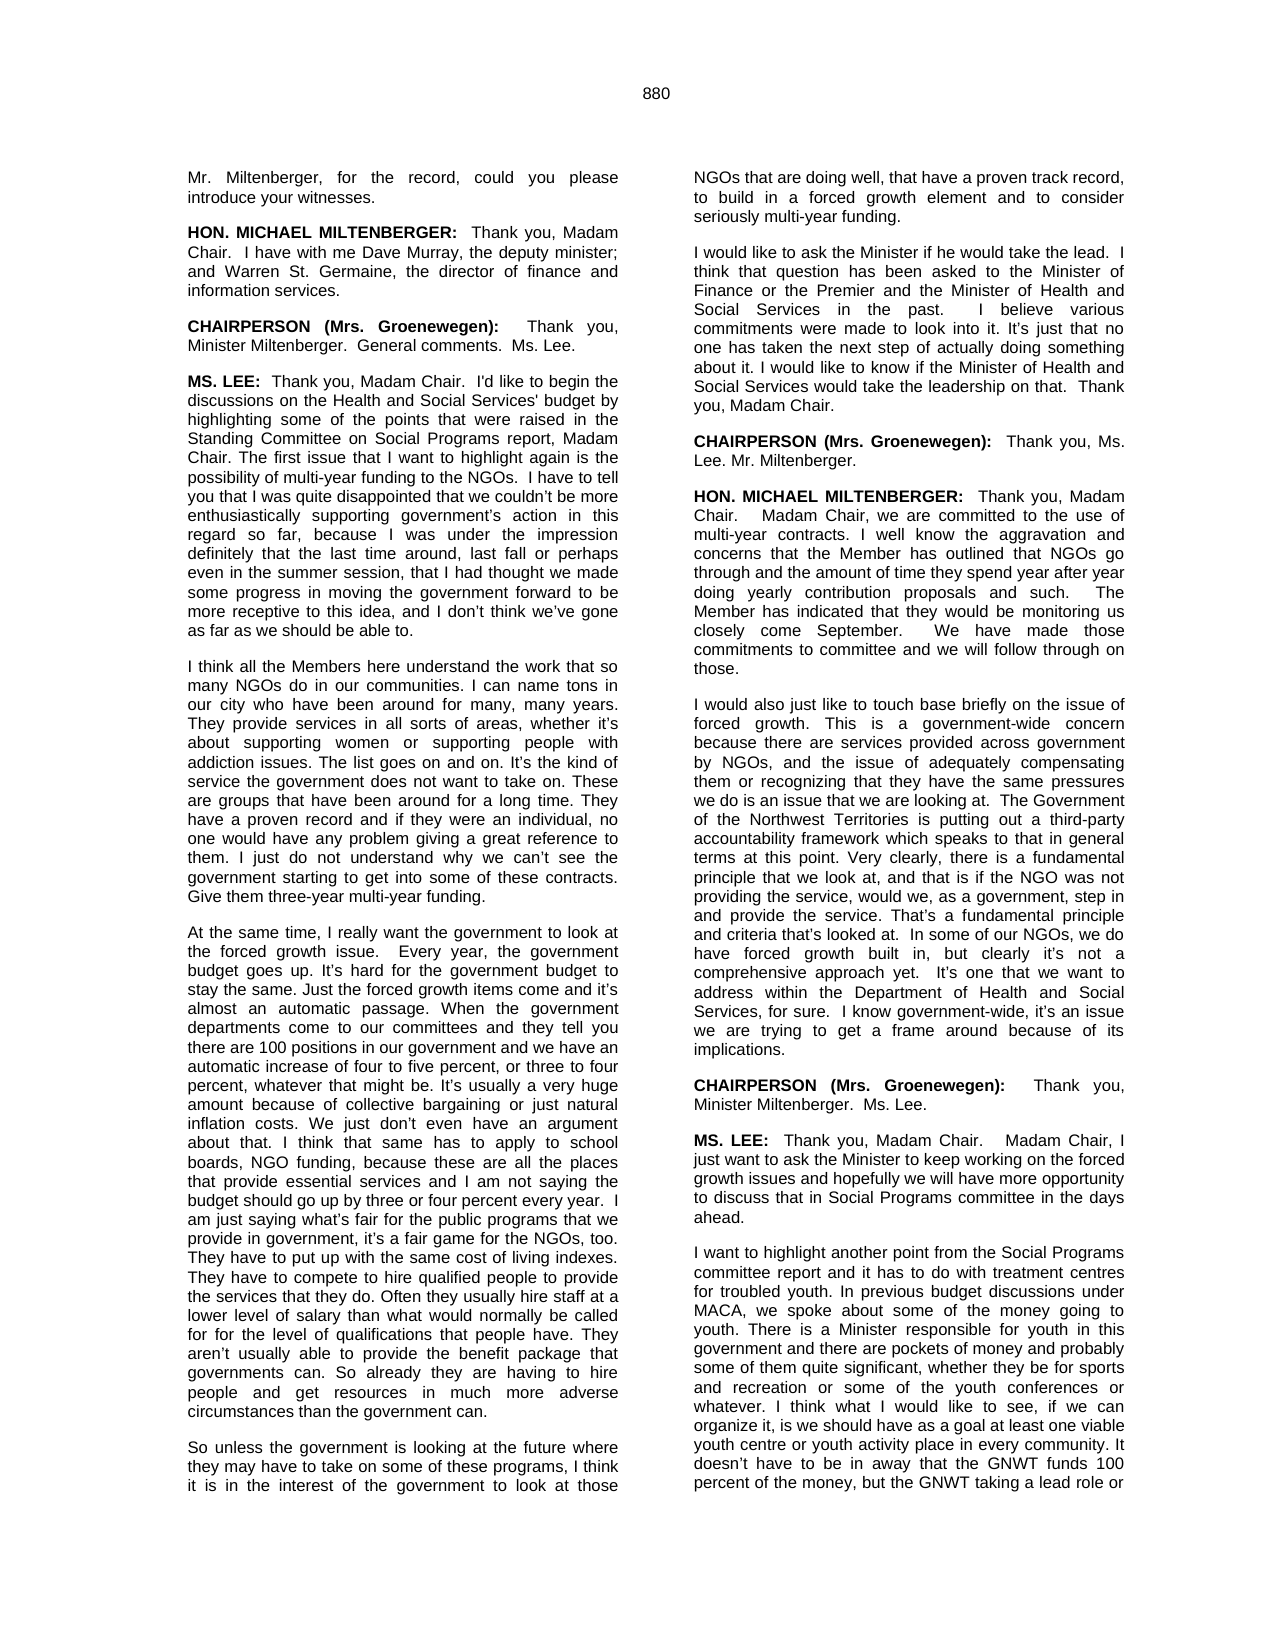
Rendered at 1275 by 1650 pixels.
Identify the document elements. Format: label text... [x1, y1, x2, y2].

text I would also just like to touch base briefly on the issue of forced growth. This is a government-wide concern because there are services provided across government by NGOs, and the issue of adequately compensating them or recognizing that they have the same pressures we do is an issue that we are looking at. The Government of the is putting out a third-party accountability framework which speaks to that in general terms at this point. Very clearly, there is a fundamental principle that we look at, and that is if the NGO was not providing the service, would we, as a government, step in and provide the service. That’s a fundamental principle and criteria that’s looked at. In some of our NGOs, we do have forced growth built in, but clearly it’s not a comprehensive approach yet. It’s one that we want to address within the Department of Health and Social Services, for sure. I know government-wide, it’s an issue we are trying to get a frame around because of its implications. [694, 695, 1125, 1059]
text CHAIRPERSON (Mrs. Groenewegen): Thank you, Ms. Lee. Mr. Miltenberger. [694, 432, 1125, 470]
text So unless the government is looking at the future where they may have to take on some of these programs, I think it is in the interest of the government to look at those NGOs that are doing well, that have a proven track record, to build in a forced growth element and to consider seriously multi-year funding. [187, 1437, 619, 1495]
text CHAIRPERSON (Mrs. Groenewegen): Thank you, Minister Miltenberger. General comments. Ms. Lee. [187, 317, 619, 355]
text At the same time, I really want the government to look at the forced growth issue. Every year, the government budget goes up. It’s hard for the government budget to stay the same. Just the forced growth items come and it’s almost an automatic passage. When the government departments come to our committees and they tell you there are 100 positions in our government and we have an automatic increase of four to five percent, or three to four percent, whatever that might be. It’s usually a very huge amount because of collective bargaining or just natural inflation costs. We just don’t even have an argument about that. I think that same has to apply to school boards, NGO funding, because these are all the places that provide essential services and I am not saying the budget should go up by three or four percent every year. I am just saying what’s fair for the public programs that we provide in government, it’s a fair game for the NGOs, too. They have to put up with the same cost of living indexes. They have to compete to hire qualified people to provide the services that they do. Often they usually hire staff at a lower level of salary than what would normally be called for for the level of qualifications that people have. They aren’t usually able to provide the benefit package that governments can. So already they are having to hire people and get resources in much more adverse circumstances than the government can. [187, 922, 619, 1421]
text MS. LEE: Thank you, Madam Chair. I'd like to begin the discussions on the Health and Social Services' budget by highlighting some of the points that were raised in the Standing Committee on Social Programs report, Madam Chair. The first issue that I want to highlight again is the possibility of multi-year funding to the NGOs. I have to tell you that I was quite disappointed that we couldn’t be more enthusiastically supporting government’s action in this regard so far, because I was under the impression definitely that the last time around, last fall or perhaps even in the summer session, that I had thought we made some progress in moving the government forward to be more receptive to this idea, and I don’t think we’ve gone as far as we should be able to. [187, 372, 619, 640]
text Mr. Miltenberger, for the record, could you please introduce your witnesses. [187, 168, 619, 207]
text CHAIRPERSON (Mrs. Groenewegen): Thank you, Minister Miltenberger. Ms. Lee. [694, 1076, 1125, 1114]
text MS. LEE: Thank you, Madam Chair. Madam Chair, I just want to ask the Minister to keep working on the forced growth issues and hopefully we will have more opportunity to discuss that in Social Programs committee in the days ahead. [694, 1131, 1125, 1227]
text HON. MICHAEL MILTENBERGER: Thank you, Madam Chair. Madam Chair, we are committed to the use of multi-year contracts. I well know the aggravation and concerns that the Member has outlined that NGOs go through and the amount of time they spend year after year doing yearly contribution proposals and such. The Member has indicated that they would be monitoring us closely come September. We have made those commitments to committee and we will follow through on those. [694, 487, 1125, 678]
text HON. MICHAEL MILTENBERGER: Thank you, Madam Chair. I have with me Dave Murray, the deputy minister; and Germaine, the director of finance and information services. [187, 223, 619, 300]
text I would like to ask the Minister if he would take the lead. I think that question has been asked to the Minister of Finance or the Premier and the Minister of Health and Social Services in the past. I believe various commitments were made to look into it. It’s just that no one has taken the next step of actually doing something about it. I would like to know if the Minister of Health and Social Services would take the leadership on that. Thank you, Madam Chair. [694, 242, 1125, 415]
text I think all the Members here understand the work that so many NGOs do in our communities. I can name tons in our city who have been around for many, many years. They provide services in all sorts of areas, whether it’s about supporting women or supporting people with addiction issues. The list goes on and on. It’s the kind of service the government does not want to take on. These are groups that have been around for a long time. They have a proven record and if they were an individual, no one would have any problem giving a great reference to them. I just do not understand why we can’t see the government starting to get into some of these contracts. Give them three-year multi-year funding. [187, 657, 619, 906]
text So unless the government is looking at the future where they may have to take on some of these programs, I think it is in the interest of the government to look at those NGOs that are doing well, that have a proven track record, to build in a forced growth element and to consider seriously multi-year funding. [694, 168, 1125, 226]
